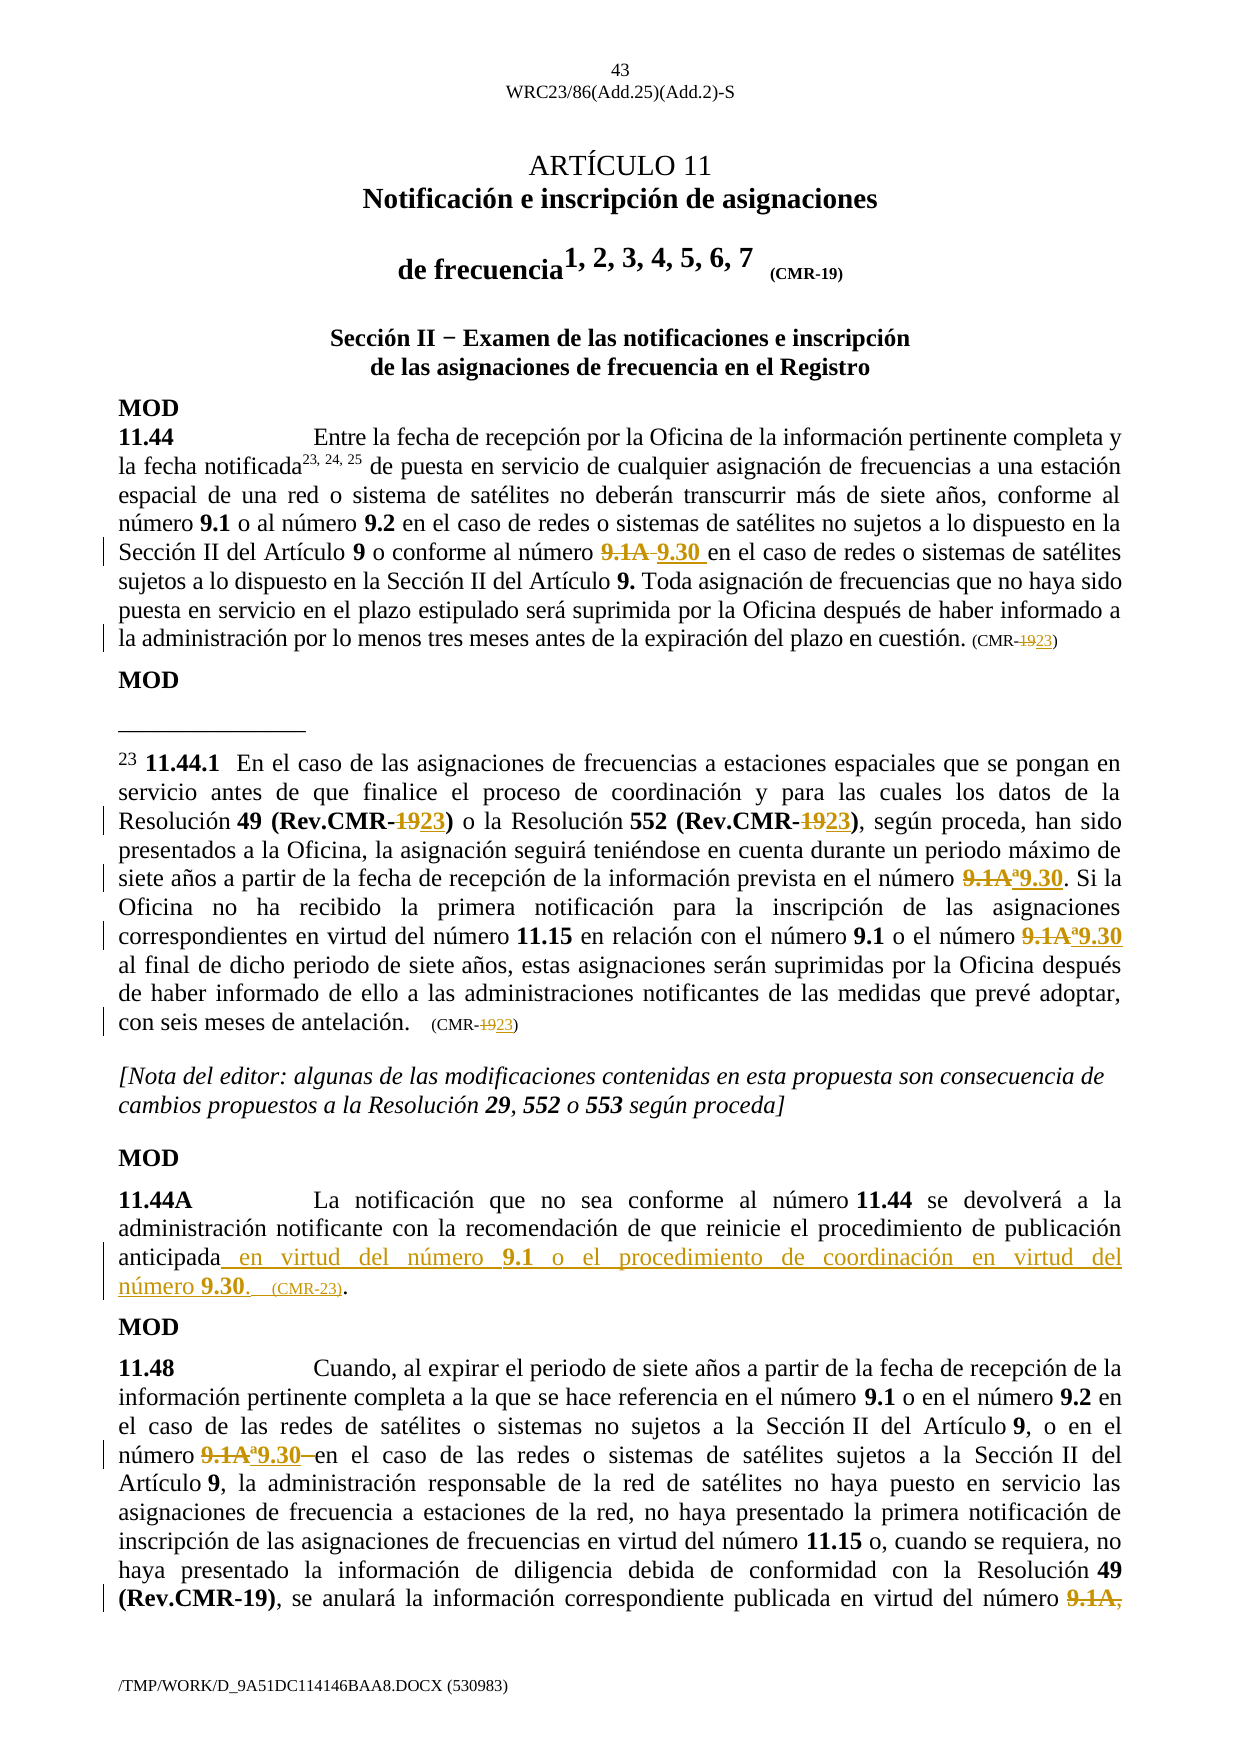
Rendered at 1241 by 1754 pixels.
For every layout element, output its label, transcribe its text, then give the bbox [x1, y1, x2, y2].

text 23 11.44.1 En el caso de las asignaciones de frecuencias a estaciones espaciales que se pongan en servicio antes de que finalice el proceso de coordinación y para las cuales los datos de la Resolución 49 (Rev.CMR-) o la Resolución 552 (Rev.CMR-), según proceda, han sido presentados a la Oficina, la asignación seguirá teniéndose en cuenta durante un periodo máximo de siete años a partir de la fecha de recepción de la información prevista en el número . Si la Oficina no ha recibido la primera notificación para la inscripción de las asignaciones correspondientes en virtud del número 11.15 en relación con el número 9.1 o el número al final de dicho periodo de siete años, estas asignaciones serán suprimidas por la Oficina después de haber informado de ello a las administraciones notificantes de las medidas que prevé adoptar, con seis meses de antelación. (CMR-) [118, 747, 1122, 1036]
text _______________ [118, 706, 1122, 735]
text MOD [118, 393, 1122, 422]
text MOD [118, 665, 1122, 693]
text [118, 1353, 1122, 1612]
text MOD [118, 1143, 1122, 1172]
text Sección II − Examen de las notificaciones e inscripción de las asignaciones de frecuencia en el Registro [118, 323, 1122, 381]
text [Nota del editor: algunas de las modificaciones contenidas en esta propuesta son consecuencia de cambios propuestos a la Resolución 29, 552 o 553 según proceda] [118, 1061, 1122, 1118]
text MOD [118, 1312, 1122, 1341]
text Notificación e inscripción de asignaciones [118, 181, 1122, 215]
text ARTÍCULO 11 [118, 148, 1122, 181]
text 11.44A La notificación que no sea conforme al número 11.44 se devolverá a la administración notificante con la recomendación de que reinicie el procedimiento de publicación anticipada. [118, 1185, 1122, 1300]
title de frecuencia1, 2, 3, 4, 5, 6, 7 (CMR-19) [118, 240, 1122, 286]
text 11.44 Entre la fecha de recepción por la Oficina de la información pertinente completa y la fecha notificada23, 24, 25 de puesta en servicio de cualquier asignación de frecuencias a una estación espacial de una red o sistema de satélites no deberán transcurrir más de siete años, conforme al número 9.1 o al número 9.2 en el caso de redes o sistemas de satélites no sujetos a lo dispuesto en la Sección II del Artículo 9 o conforme al número en el caso de redes o sistemas de satélites sujetos a lo dispuesto en la Sección II del Artículo 9. Toda asignación de frecuencias que no haya sido puesta en servicio en el plazo estipulado será suprimida por la Oficina después de haber informado a la administración por lo menos tres meses antes de la expiración del plazo en cuestión. (CMR-) [118, 422, 1122, 652]
